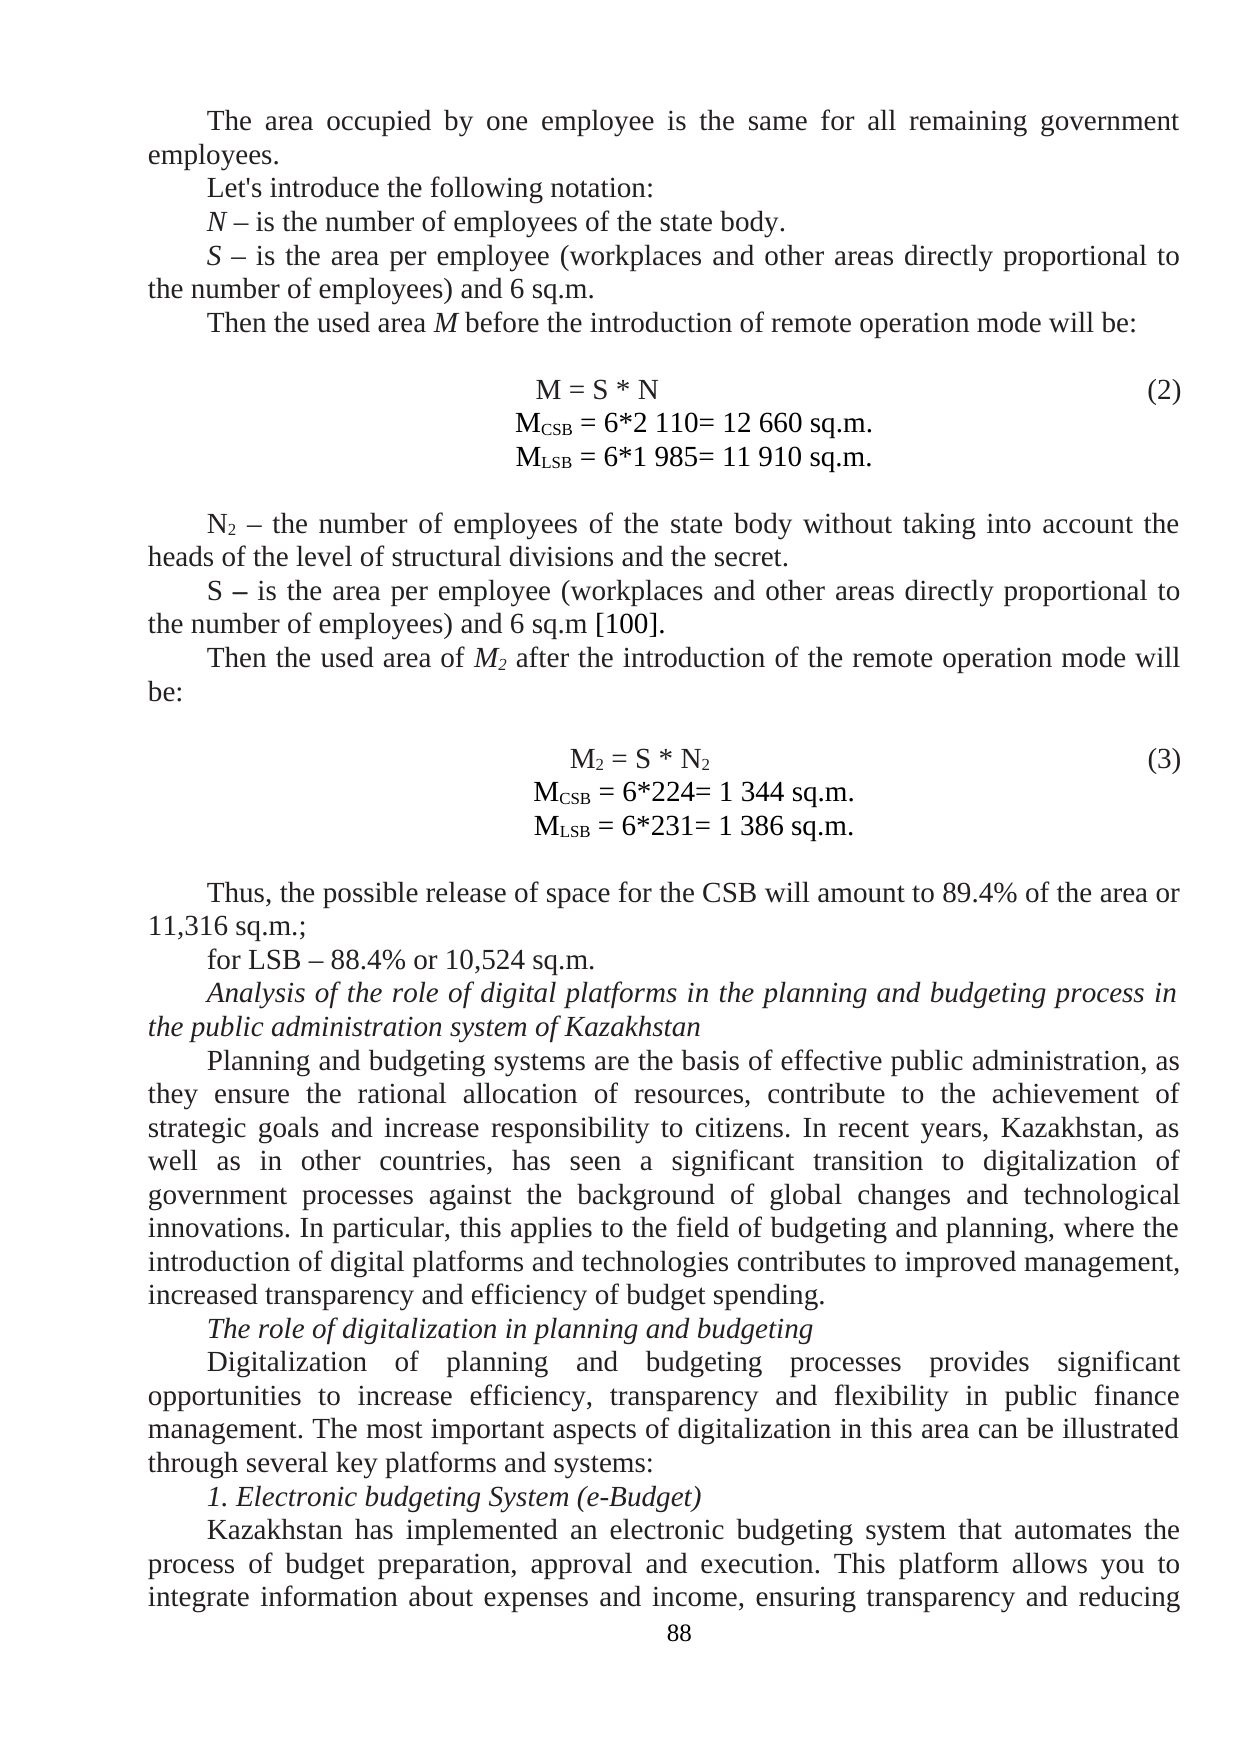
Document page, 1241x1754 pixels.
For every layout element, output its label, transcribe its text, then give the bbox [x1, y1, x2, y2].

text Analysis of the role of digital platforms in the planning and budgeting process in the public administration system of Kazakhstan [148, 976, 1181, 1043]
text Then the used area M before the introduction of remote operation mode will be: [148, 305, 1181, 338]
text Then the used area of М2 after the introduction of the remote operation mode will be: [148, 640, 1181, 707]
text S ‒ is the area per employee (workplaces and other areas directly proportional to the number of employees) and 6 sq.m. [148, 238, 1181, 305]
text М2 = S * N2 (3) [148, 741, 1181, 774]
text MCSB = 6*224= 1 344 sq.m. [148, 774, 1181, 808]
text 1. Electronic budgeting System (e-Budget) [148, 1479, 1181, 1512]
text MLSB = 6*231= 1 386 sq.m. [148, 808, 1181, 841]
text for LSB ‒ 88.4% or 10,524 sq.m. [148, 942, 1181, 976]
text N ‒ is the number of employees of the state body. [148, 204, 1181, 238]
text MLSB = 6*1 985= 11 910 sq.m. [148, 439, 1181, 472]
text MCSB = 6*2 110= 12 660 sq.m. [148, 405, 1181, 439]
text N2 ‒ the number of employees of the state body without taking into account the heads of the level of structural divisions and the secret. [148, 506, 1181, 573]
text Planning and budgeting systems are the basis of effective public administration, as they ensure the rational allocation of resources, contribute to the achievement of strategic goals and increase responsibility to citizens. In recent years, Kazakhstan, as well as in other countries, has seen a significant transition to digitalization of government processes against the background of global changes and technological innovations. In particular, this applies to the field of budgeting and planning, where the introduction of digital platforms and technologies contributes to improved management, increased transparency and efficiency of budget spending. [148, 1043, 1181, 1311]
text Digitalization of planning and budgeting processes provides significant opportunities to increase efficiency, transparency and flexibility in public finance management. The most important aspects of digitalization in this area can be illustrated through several key platforms and systems: [148, 1344, 1181, 1479]
text Thus, the possible release of space for the CSB will amount to 89.4% of the area or 11,316 sq.m.; [148, 875, 1181, 942]
text М = S * N (2) [148, 372, 1181, 405]
text S ‒ is the area per employee (workplaces and other areas directly proportional to the number of employees) and 6 sq.m [100]. [148, 573, 1181, 640]
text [148, 1512, 1181, 1613]
text The area occupied by one employee is the same for all remaining government employees. [148, 103, 1181, 171]
text Let's introduce the following notation: [148, 171, 1181, 204]
text The role of digitalization in planning and budgeting [148, 1311, 1181, 1344]
